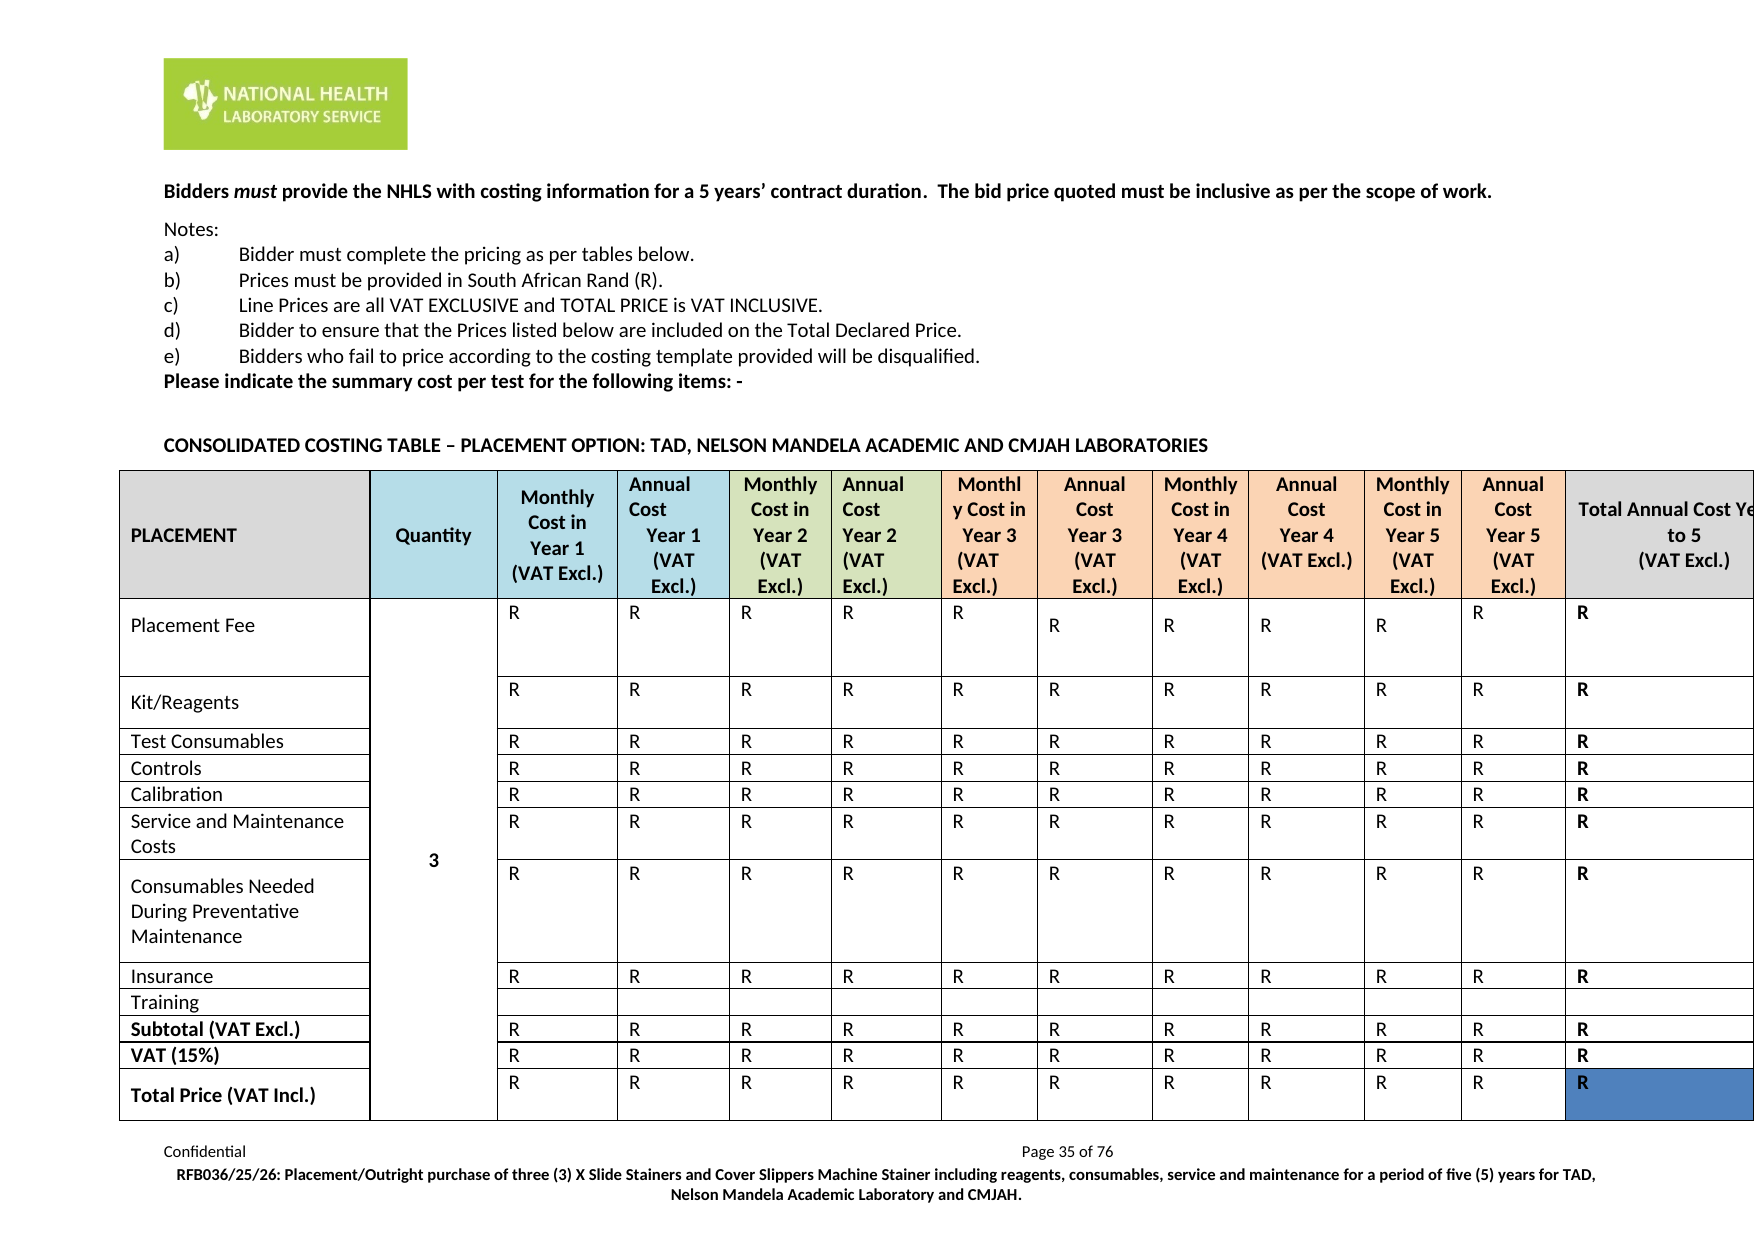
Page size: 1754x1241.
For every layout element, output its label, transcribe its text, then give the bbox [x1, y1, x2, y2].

table_cell R [942, 782, 1037, 807]
table_header PLACEMENT [120, 471, 369, 598]
table_cell R [730, 677, 831, 727]
table_cell R [832, 599, 941, 676]
table_cell Test Consumables [120, 729, 369, 754]
table_header Annual Cost Year 2 (VAT Excl.) [832, 471, 941, 598]
table_cell R [1566, 860, 1753, 962]
table_cell R [498, 1069, 617, 1120]
table_cell R [1365, 1069, 1461, 1120]
table_cell R [1038, 599, 1152, 676]
table_cell R [1249, 1016, 1364, 1041]
table_cell [832, 989, 941, 1015]
table_cell R [1566, 729, 1753, 754]
table_cell R [1566, 963, 1753, 988]
table_header Annual Cost Year 5 (VAT Excl.) [1462, 471, 1565, 598]
table_cell Total Price (VAT Incl.) [120, 1069, 369, 1120]
table_cell R [1365, 677, 1461, 727]
text e) Bidders who fail to price according to the costing template provided will be disqualified. [164, 343, 1610, 368]
table_cell R [1038, 1016, 1152, 1041]
table_cell R [942, 755, 1037, 781]
table_cell R [1249, 755, 1364, 781]
table_cell R [1249, 1043, 1364, 1068]
table_cell R [1038, 782, 1152, 807]
table_cell R [1153, 963, 1248, 988]
table_cell R [832, 1069, 941, 1120]
table_cell R [1462, 677, 1565, 727]
table_header Monthly Cost in Year 2 (VAT Excl.) [730, 471, 831, 598]
table_cell [1462, 989, 1565, 1015]
table_cell Calibration [120, 782, 369, 807]
table_cell [498, 989, 617, 1015]
table_cell VAT (15%) [120, 1043, 369, 1068]
text c) Line Prices are all VAT EXCLUSIVE and TOTAL PRICE is VAT INCLUSIVE. [164, 292, 1610, 318]
table_cell R [1038, 1043, 1152, 1068]
table_cell R [1566, 599, 1753, 676]
table_cell R [618, 1016, 729, 1041]
table_cell R [942, 599, 1037, 676]
table_cell [730, 989, 831, 1015]
table_cell R [1153, 1069, 1248, 1120]
table_cell [942, 989, 1037, 1015]
table_cell R [498, 677, 617, 727]
table_header Monthly Cost in Year 3 (VAT Excl.) [942, 471, 1037, 598]
table_cell R [1462, 860, 1565, 962]
table_cell R [730, 963, 831, 988]
table_cell R [1038, 729, 1152, 754]
text b) Prices must be provided in South African Rand (R). [164, 267, 1610, 292]
table_cell R [1153, 599, 1248, 676]
table_cell R [1462, 599, 1565, 676]
table_cell R [1153, 808, 1248, 859]
table_cell R [942, 729, 1037, 754]
table_cell R [730, 860, 831, 962]
table_cell R [1566, 1016, 1753, 1041]
table_cell R [1566, 808, 1753, 859]
table_cell R [942, 1016, 1037, 1041]
table_cell R [1365, 963, 1461, 988]
table_cell R [618, 677, 729, 727]
table_cell R [730, 782, 831, 807]
table_cell Placement Fee [120, 599, 369, 676]
table_cell R [618, 1043, 729, 1068]
text Bidders must provide the NHLS with costing information for a 5 years’ contract duration. The bid price quoted must be inclusive as per the scope of work. [164, 178, 1610, 203]
table_cell R [1566, 1069, 1753, 1120]
table_cell R [1462, 1069, 1565, 1120]
table_cell Consumables Needed During Preventative Maintenance [120, 860, 369, 962]
table_cell [1038, 989, 1152, 1015]
table_cell R [1462, 1016, 1565, 1041]
table_cell R [1365, 808, 1461, 859]
table_cell [618, 989, 729, 1015]
table_cell R [1365, 729, 1461, 754]
table_cell R [1249, 808, 1364, 859]
table_cell R [942, 963, 1037, 988]
table_cell R [498, 782, 617, 807]
table_header Annual Cost Year 4 (VAT Excl.) [1249, 471, 1364, 598]
table_cell R [498, 860, 617, 962]
table_cell R [1462, 729, 1565, 754]
table_cell R [832, 755, 941, 781]
text Notes: [164, 216, 1610, 241]
table_cell R [942, 677, 1037, 727]
picture [163, 58, 408, 150]
table_cell R [498, 1043, 617, 1068]
text CONSOLIDATED COSTING TABLE – PLACEMENT OPTION: TAD, nELSON mANDELA aCADEMIC AND CMJAH LABORATORIES [164, 432, 1610, 457]
table_cell [1566, 989, 1753, 1015]
table_header Quantity [371, 471, 497, 598]
table_cell R [942, 1069, 1037, 1120]
table_cell Training [120, 989, 369, 1015]
table_cell [1249, 989, 1364, 1015]
table_header Total Annual Cost Year 1 to 5 (VAT Excl.) [1566, 471, 1753, 598]
table_cell R [832, 808, 941, 859]
table_cell R [1365, 599, 1461, 676]
table_cell R [618, 782, 729, 807]
table_cell R [1038, 1069, 1152, 1120]
table_cell R [618, 963, 729, 988]
table_cell R [1365, 1043, 1461, 1068]
table_cell R [498, 755, 617, 781]
table_cell R [1365, 782, 1461, 807]
table_cell R [1566, 755, 1753, 781]
table_cell R [1153, 677, 1248, 727]
table_cell R [1249, 782, 1364, 807]
table_cell R [730, 755, 831, 781]
table_cell R [498, 808, 617, 859]
table_cell R [1462, 1043, 1565, 1068]
table_cell R [1249, 1069, 1364, 1120]
table_cell R [730, 1043, 831, 1068]
table_cell R [730, 599, 831, 676]
table_cell R [832, 782, 941, 807]
table_cell R [1365, 755, 1461, 781]
table_cell R [942, 860, 1037, 962]
table_cell Subtotal (VAT Excl.) [120, 1016, 369, 1041]
table_cell R [1249, 599, 1364, 676]
table_header Monthly Cost in Year 1 (VAT Excl.) [498, 471, 617, 598]
table_cell Kit/Reagents [120, 677, 369, 727]
table_cell R [1249, 963, 1364, 988]
table_cell R [730, 1069, 831, 1120]
table_cell R [1462, 755, 1565, 781]
table_cell R [1153, 755, 1248, 781]
table_cell R [618, 599, 729, 676]
table_cell R [1153, 1016, 1248, 1041]
table_cell R [730, 808, 831, 859]
table_cell R [1038, 808, 1152, 859]
table_header Annual Cost Year 1 (VAT Excl.) [618, 471, 729, 598]
table_cell R [730, 1016, 831, 1041]
table_cell 3 [371, 599, 497, 1120]
table_cell R [618, 1069, 729, 1120]
table_cell R [1566, 782, 1753, 807]
text a) Bidder must complete the pricing as per tables below. [164, 241, 1610, 267]
text d) Bidder to ensure that the Prices listed below are included on the Total Declared Price. [164, 318, 1610, 343]
table_cell Controls [120, 755, 369, 781]
table_cell R [832, 729, 941, 754]
table_cell R [1249, 729, 1364, 754]
table_cell R [1566, 677, 1753, 727]
table_header Monthly Cost in Year 4 (VAT Excl.) [1153, 471, 1248, 598]
table_cell R [1462, 963, 1565, 988]
table_cell R [1038, 963, 1152, 988]
table_cell R [1365, 860, 1461, 962]
table_cell R [1462, 782, 1565, 807]
table_cell Insurance [120, 963, 369, 988]
table_cell R [832, 860, 941, 962]
table_cell R [498, 729, 617, 754]
table_cell R [1462, 808, 1565, 859]
table_cell R [1153, 782, 1248, 807]
table_cell R [618, 729, 729, 754]
table_cell R [498, 1016, 617, 1041]
table_cell R [1153, 729, 1248, 754]
table_cell R [942, 1043, 1037, 1068]
table_cell R [498, 599, 617, 676]
table_cell [1153, 989, 1248, 1015]
table_cell R [1038, 677, 1152, 727]
table_cell R [1038, 755, 1152, 781]
table_cell R [730, 729, 831, 754]
table_cell R [832, 963, 941, 988]
table_cell R [1249, 677, 1364, 727]
table_cell R [1038, 860, 1152, 962]
table_cell R [1365, 1016, 1461, 1041]
table_cell R [1153, 860, 1248, 962]
table_cell R [832, 1016, 941, 1041]
table_cell R [832, 677, 941, 727]
text Please indicate the summary cost per test for the following items: - [164, 368, 1610, 394]
table_cell R [1153, 1043, 1248, 1068]
table_cell R [1566, 1043, 1753, 1068]
table_cell R [942, 808, 1037, 859]
table_cell [1365, 989, 1461, 1015]
table_cell R [618, 755, 729, 781]
table_header Annual Cost Year 3 (VAT Excl.) [1038, 471, 1152, 598]
table_cell Service and Maintenance Costs [120, 808, 369, 859]
table_cell R [1249, 860, 1364, 962]
table_cell R [832, 1043, 941, 1068]
table_header Monthly Cost in Year 5 (VAT Excl.) [1365, 471, 1461, 598]
table_cell R [618, 860, 729, 962]
table_cell R [618, 808, 729, 859]
table_cell R [498, 963, 617, 988]
